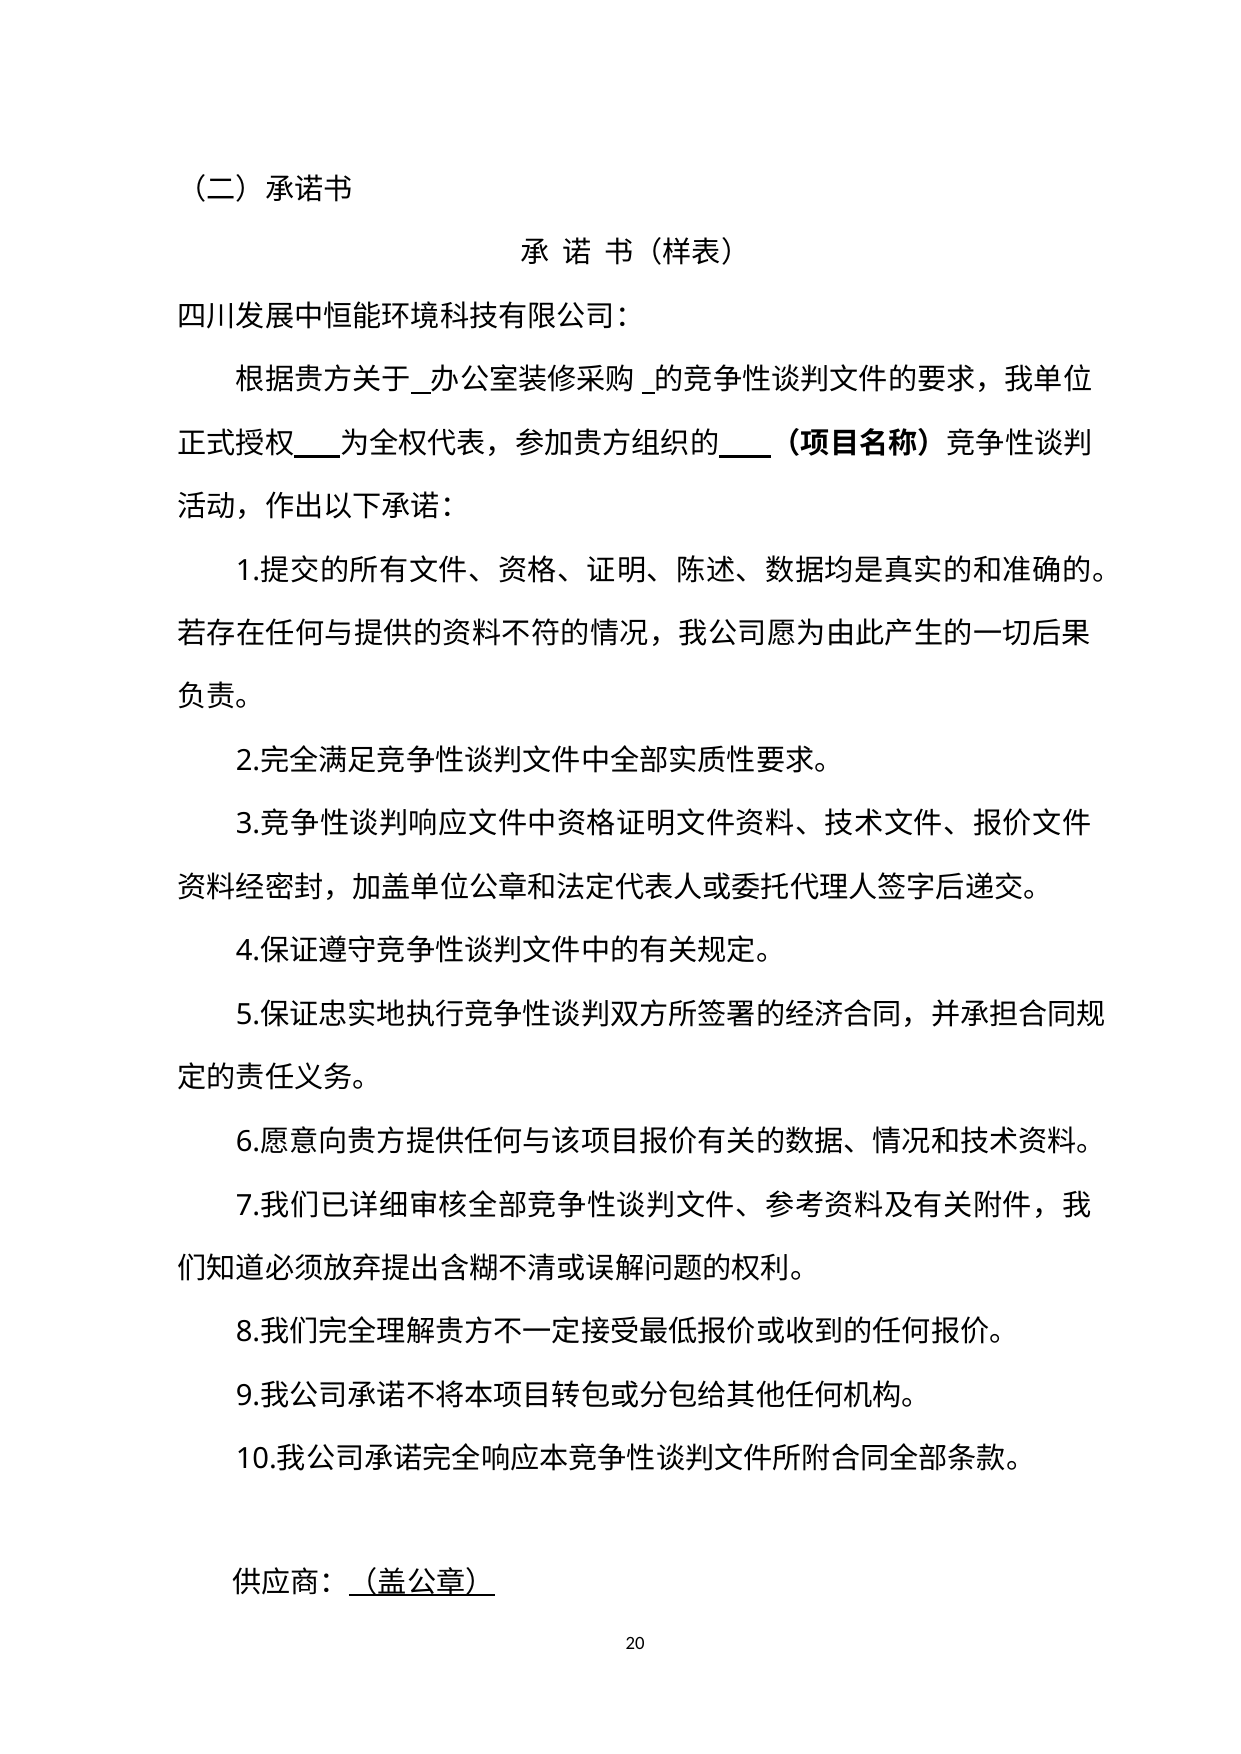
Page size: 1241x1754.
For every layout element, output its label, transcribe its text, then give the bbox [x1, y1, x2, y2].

text 2.完全满足竞争性谈判文件中全部实质性要求。 [177, 736, 1092, 779]
text 根据贵方关于 办公室装修采购 的竞争性谈判文件的要求，我单位正式授权 为全权代表，参加贵方组织的 （项目名称）竞争性谈判活动，作出以下承诺： [177, 356, 1092, 525]
text 9.我公司承诺不将本项目转包或分包给其他任何机构。 [177, 1372, 1092, 1414]
text 供应商：（盖公章） [232, 1558, 1092, 1600]
text 6.愿意向贵方提供任何与该项目报价有关的数据、情况和技术资料。 [177, 1117, 1092, 1160]
text 10.我公司承诺完全响应本竞争性谈判文件所附合同全部条款。 [177, 1435, 1092, 1477]
text 4.保证遵守竞争性谈判文件中的有关规定。 [177, 927, 1092, 969]
text 5.保证忠实地执行竞争性谈判双方所签署的经济合同，并承担合同规定的责任义务。 [177, 991, 1108, 1096]
text 7.我们已详细审核全部竞争性谈判文件、参考资料及有关附件，我们知道必须放弃提出含糊不清或误解问题的权利。 [177, 1181, 1092, 1287]
text 8.我们完全理解贵方不一定接受最低报价或收到的任何报价。 [177, 1308, 1092, 1350]
text 承 诺 书（样表） [177, 229, 1092, 271]
text 3.竞争性谈判响应文件中资格证明文件资料、技术文件、报价文件资料经密封，加盖单位公章和法定代表人或委托代理人签字后递交。 [177, 800, 1092, 906]
text 四川发展中恒能环境科技有限公司： [177, 292, 1092, 334]
text 1.提交的所有文件、资格、证明、陈述、数据均是真实的和准确的。若存在任何与提供的资料不符的情况，我公司愿为由此产生的一切后果负责。 [177, 546, 1092, 715]
text （二）承诺书 [177, 165, 1092, 208]
